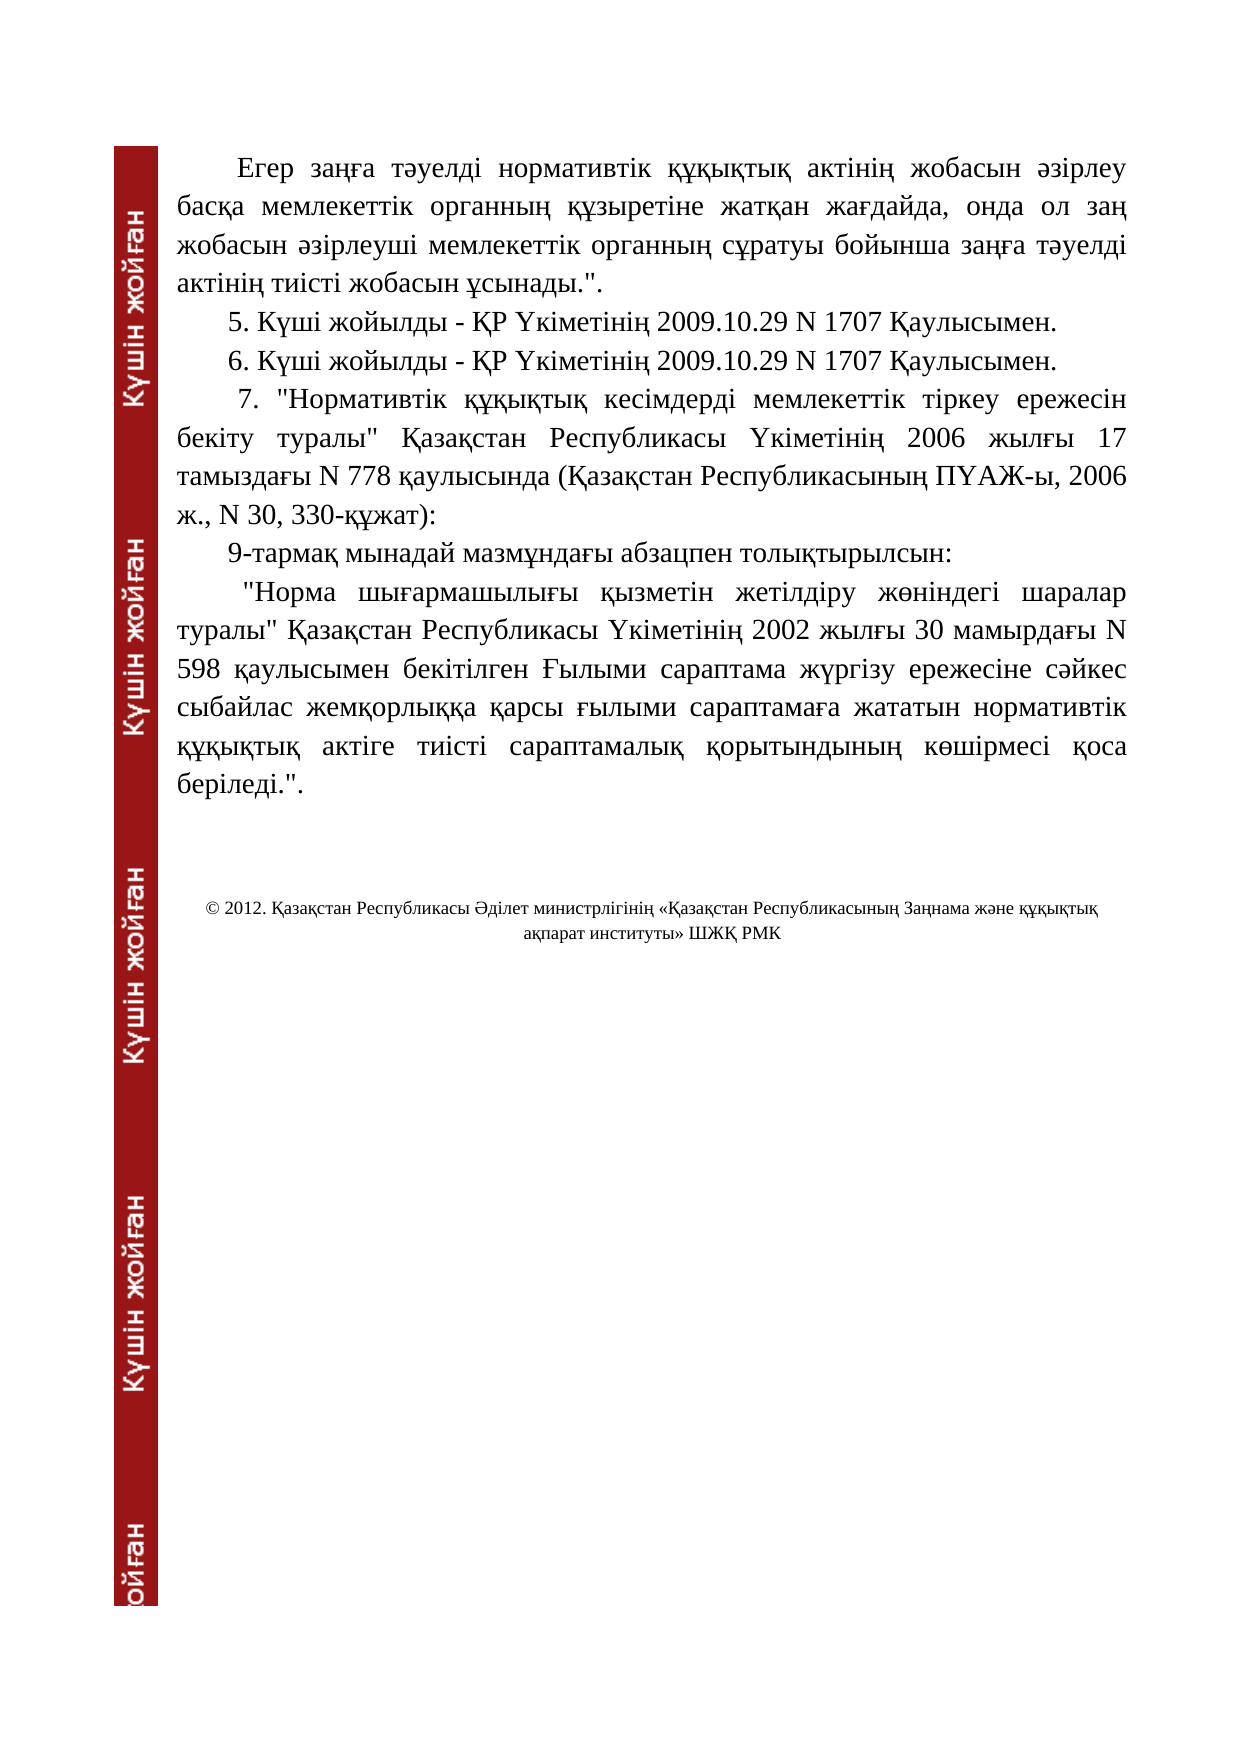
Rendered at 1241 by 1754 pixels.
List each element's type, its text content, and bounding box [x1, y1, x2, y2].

picture [114, 146, 158, 150]
picture [114, 338, 158, 343]
picture [114, 299, 158, 304]
text Егер заңға тәуелдi нормативтiк құқықтық актiнiң жобасын әзiрлеу басқа мемлекеттiк органның құзыретiне жатқан жағдайда, онда ол заң жобасын әзiрлеушi мемлекеттiк органның сұратуы бойынша заңға тәуелдi актiнiң тиiстi жобасын ұсынады.". [112, 150, 1128, 299]
picture [114, 569, 158, 574]
picture [114, 800, 158, 897]
picture [114, 530, 158, 535]
text 9-тармақ мынадай мазмұндағы абзацпен толықтырылсын: [112, 535, 1128, 569]
text 7. "Нормативтiк құқықтық кесiмдердi мемлекеттiк тiркеу ережесiн бекiту туралы" Қазақстан Республикасы Yкiметiнiң 2006 жылғы 17 тамыздағы N 778 қаулысында (Қазақстан Республикасының ПҮАЖ-ы, 2006 ж., N 30, 330-құжат): [112, 381, 1128, 530]
text 6. Күші жойылды - ҚР Үкіметінің 2009.10.29 N 1707 Қаулысымен. [112, 343, 1128, 376]
picture [114, 376, 158, 381]
picture [114, 943, 158, 1606]
text © 2012. Қазақстан Республикасы Әділет министрлігінің «Қазақстан Республикасының Заңнама және құқықтық ақпарат институты» ШЖҚ РМК [112, 897, 1128, 943]
text 5. Күші жойылды - ҚР Үкіметінің 2009.10.29 N 1707 Қаулысымен. [112, 304, 1128, 338]
text "Hopмa шығармашылығы қызметiн жетiлдiру жөнiндегi шаралар туралы" Қазақстан Республикасы Yкiметiнiң 2002 жылғы 30 мамырдағы N 598 қаулысымен бекiтiлген Ғылыми сараптама жүргiзу ережесiне сәйкес сыбайлас жемқорлыққа қарсы ғылыми сараптамаға жататын нормативтiк құқықтық актiге тиiстi сараптамалық қорытындының көшiрмесi қоса берiледi.". [112, 574, 1128, 800]
